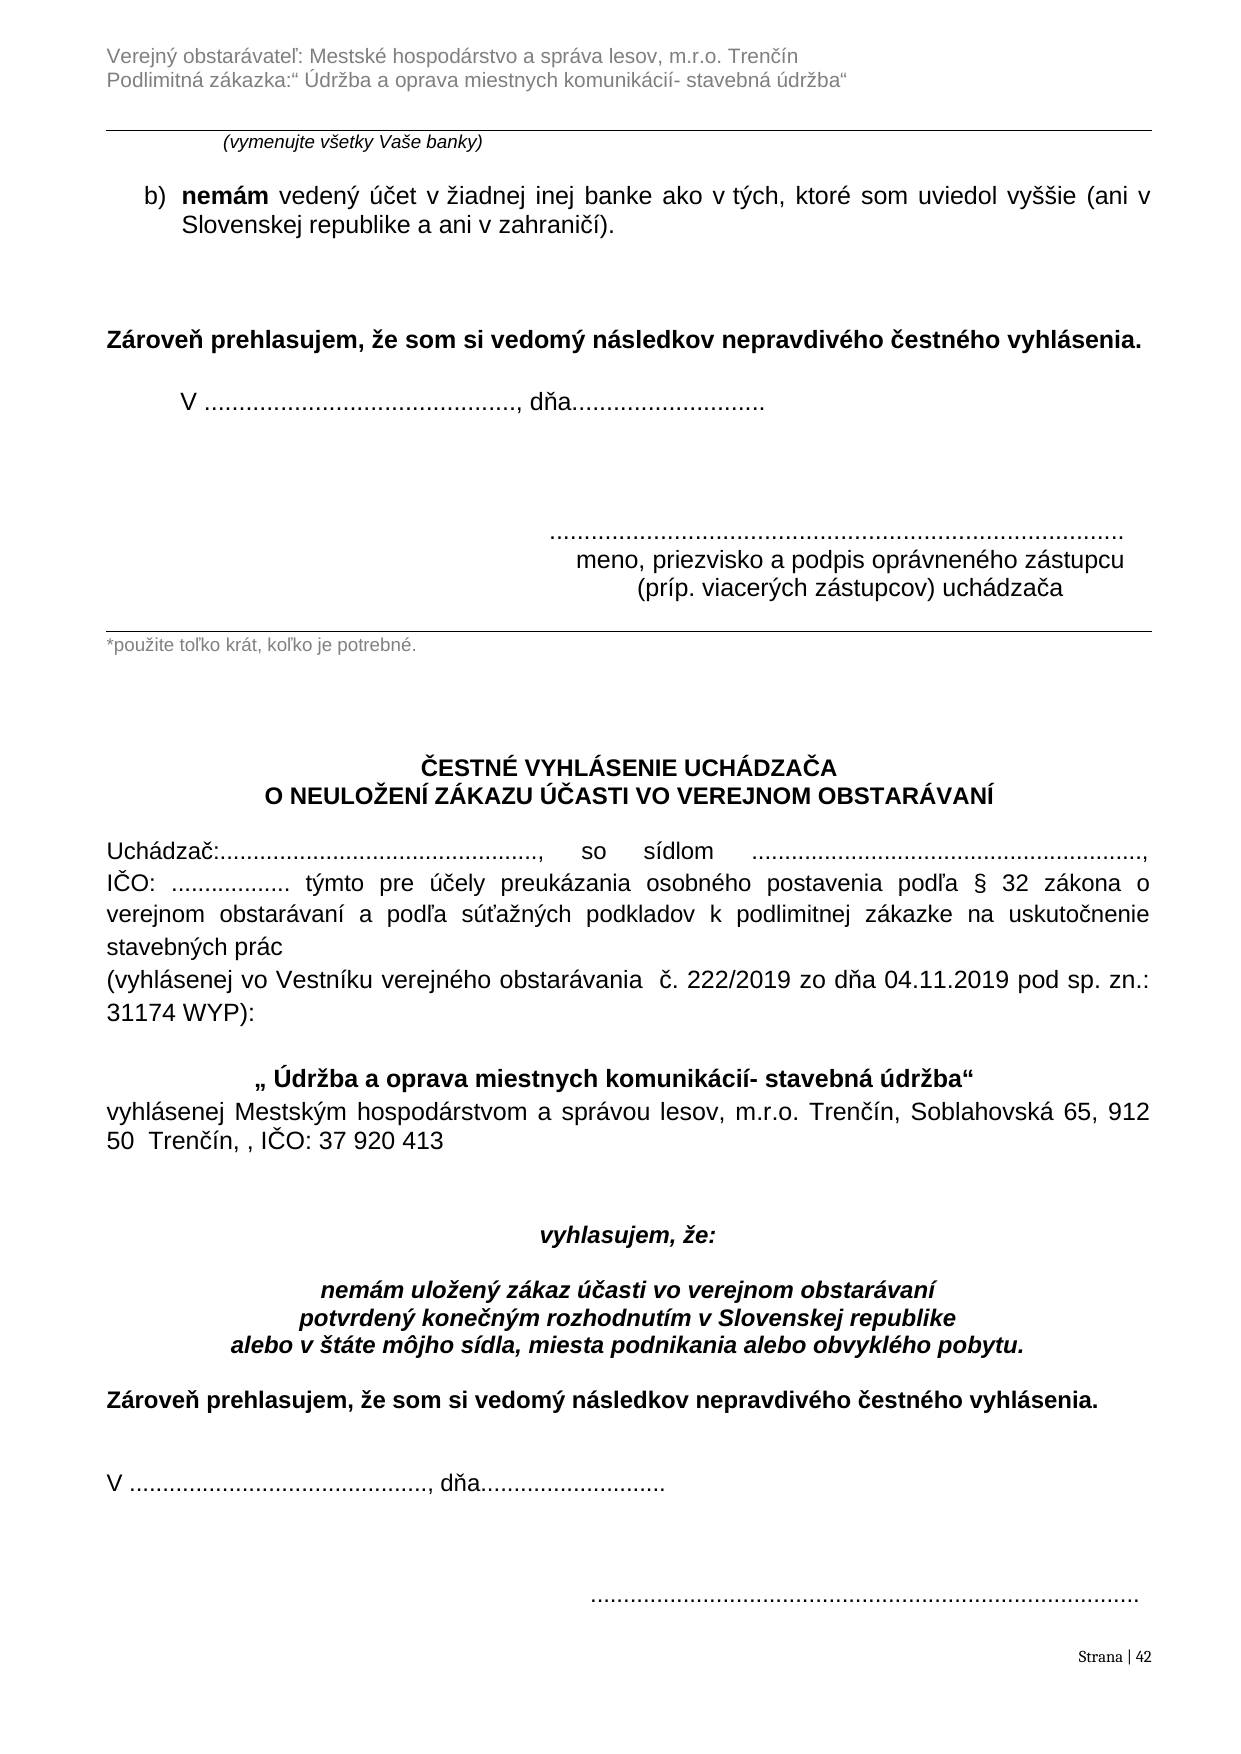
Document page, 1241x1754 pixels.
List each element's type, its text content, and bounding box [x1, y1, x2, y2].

text meno, priezvisko a podpis oprávneného zástupcu (príp. viacerých zástupcov) uchádzača [549, 545, 1152, 602]
text vyhlasujem, že: [106, 1221, 1152, 1248]
text potvrdený konečným rozhodnutím v Slovenskej republike [106, 1303, 1152, 1331]
text V ............................................., dňa............................ [106, 1469, 1152, 1497]
text ČESTNÉ VYHLÁSENIE UCHÁDZAČA [106, 754, 1152, 782]
text ................................................................................... [106, 516, 1152, 545]
text O NEULOŽENÍ ZÁKAZU ÚČASTI VO VEREJNOM OBSTARÁVANÍ [106, 782, 1152, 809]
text „ Údržba a oprava miestnych komunikácií- stavebná údržba“ [180, 1064, 1152, 1093]
text Uchádzač:................................................, so sídlom ..........................................................., IČO: .................. týmto pre účely preukázania osobného postavenia podľa § 32 zákona o verejnom obstarávaní a podľa súťažných podkladov k podlimitnej zákazke na uskutočnenie stavebných prác [106, 837, 1152, 961]
text ................................................................................... [106, 1579, 1152, 1607]
text Zároveň prehlasujem, že som si vedomý následkov nepravdivého čestného vyhlásenia. [106, 1386, 1152, 1414]
text Zároveň prehlasujem, že som si vedomý následkov nepravdivého čestného vyhlásenia. [106, 325, 1152, 353]
text (vymenujte všetky Vaše banky) [181, 131, 1152, 152]
text vyhlásenej Mestským hospodárstvom a správou lesov, m.r.o. Trenčín, Soblahovská 65, 912 50 Trenčín, , IČO: 37 920 413 [106, 1097, 1152, 1154]
list nemám vedený účet v žiadnej inej banke ako v tých, ktoré som uviedol vyššie (ani v Slovenskej republike a ani v zahraničí). [144, 181, 1152, 238]
text V ............................................., dňa............................ [106, 387, 1152, 415]
text (vyhlásenej vo Vestníku verejného obstarávania č. 222/2019 zo dňa 04.11.2019 pod sp. zn.: 31174 WYP): [106, 965, 1152, 1027]
text nemám uložený zákaz účasti vo verejnom obstarávaní [106, 1276, 1152, 1303]
text *použite toľko krát, koľko je potrebné. [106, 632, 1152, 656]
text alebo v štáte môjho sídla, miesta podnikania alebo obvyklého pobytu. [106, 1331, 1152, 1359]
